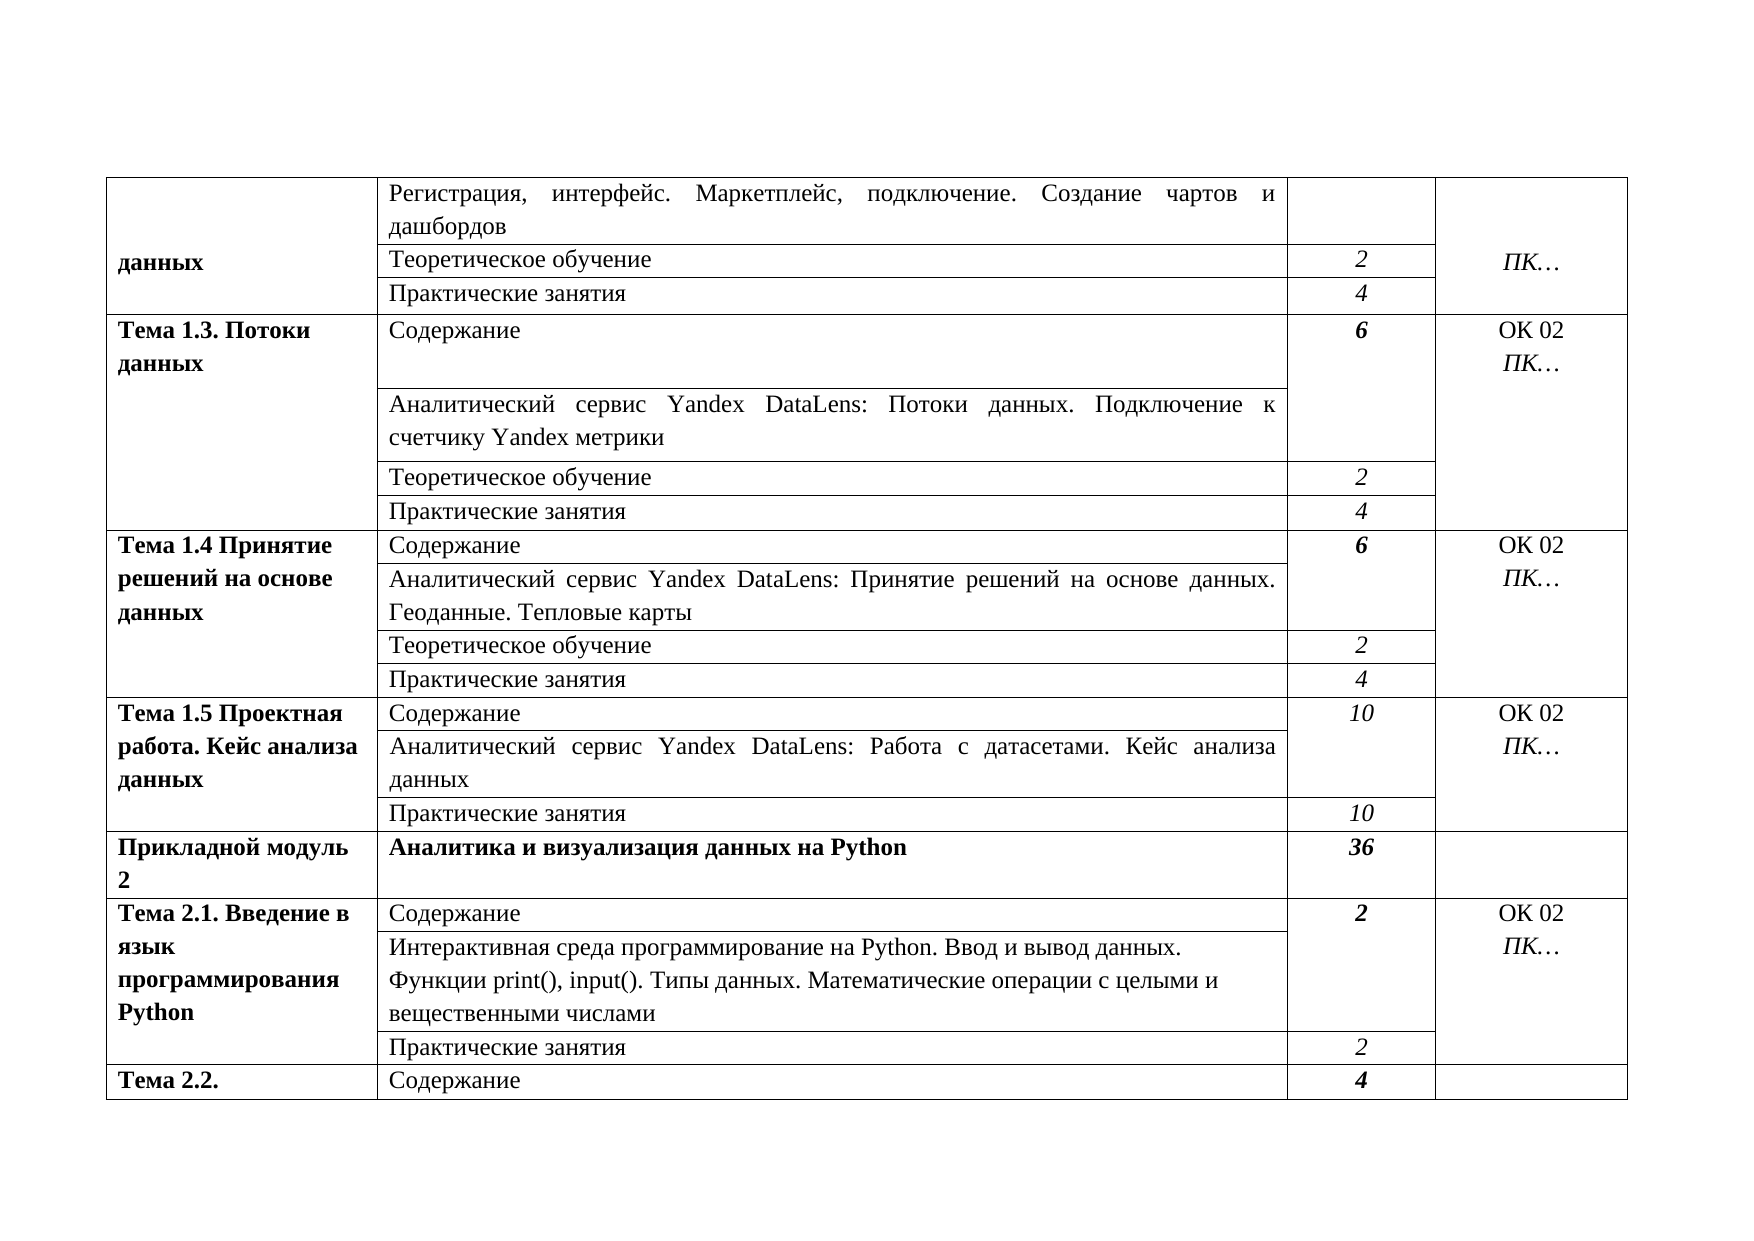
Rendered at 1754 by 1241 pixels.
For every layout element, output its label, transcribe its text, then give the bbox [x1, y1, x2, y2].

table_cell 2 [1288, 245, 1435, 277]
table_cell 10 [1288, 798, 1435, 831]
table_cell Практические занятия [378, 1032, 1287, 1064]
table_cell Тема 1.5 Проектная работа. Кейс анализа данных [107, 698, 377, 831]
table_cell Аналитический сервис Yandex DataLens: Принятие решений на основе данных. Геоданные. Тепловые карты [378, 564, 1287, 629]
table_cell Интерактивная среда программирование на Python. Ввод и вывод данных. Функции print(), input(). Типы данных. Математические операции с целыми и вещественными числами [378, 932, 1287, 1031]
table_cell Практические занятия [378, 664, 1287, 697]
table_cell Теоретическое обучение [378, 631, 1287, 663]
table_cell 4 [1288, 278, 1435, 314]
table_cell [378, 178, 1287, 243]
table_cell Содержание [378, 315, 1287, 388]
table_cell Практические занятия [378, 496, 1287, 529]
table_cell Аналитический сервис Yandex DataLens: Работа с датасетами. Кейс анализа данных [378, 731, 1287, 797]
table_cell ОК 02 ПК… [1436, 531, 1627, 697]
table_cell Практические занятия [378, 798, 1287, 831]
table_cell Аналитика и визуализация данных на Python [378, 832, 1287, 897]
table_cell Практические занятия [378, 278, 1287, 314]
table_cell 2 [1288, 631, 1435, 663]
table_cell 36 [1288, 832, 1435, 897]
table_cell 4 [1288, 1065, 1435, 1098]
table_cell 2 [1288, 899, 1435, 1031]
table_cell Содержание [378, 899, 1287, 931]
table_cell 4 [1288, 664, 1435, 697]
table_cell Тема 2.1. Введение в язык программирования Python [107, 899, 377, 1064]
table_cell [107, 1065, 377, 1098]
table_cell Теоретическое обучение [378, 245, 1287, 277]
table_cell 2 [1288, 1032, 1435, 1064]
table_cell [1436, 832, 1627, 897]
table_cell ОК 02 ПК… [1436, 899, 1627, 1064]
table_cell 2 [1288, 462, 1435, 495]
table_cell Содержание [378, 1065, 1287, 1098]
table_cell 4 [1288, 496, 1435, 529]
table_cell Теоретическое обучение [378, 462, 1287, 495]
table_cell Тема 1.3. Потоки данных [107, 315, 377, 529]
table_cell Аналитический сервис Yandex DataLens: Потоки данных. Подключение к счетчику Yandex метрики [378, 389, 1287, 461]
table_cell 6 [1288, 315, 1435, 461]
table_cell Прикладной модуль 2 [107, 832, 377, 897]
table_cell 6 [1288, 531, 1435, 629]
table_cell Тема 1.4 Принятие решений на основе данных [107, 531, 377, 697]
table_cell ОК 02 ПК… [1436, 315, 1627, 529]
table_cell ОК 02 ПК… [1436, 698, 1627, 831]
table_cell Содержание [378, 531, 1287, 563]
table_cell Содержание [378, 698, 1287, 730]
table_cell 10 [1288, 698, 1435, 797]
table_cell [1436, 1065, 1627, 1098]
